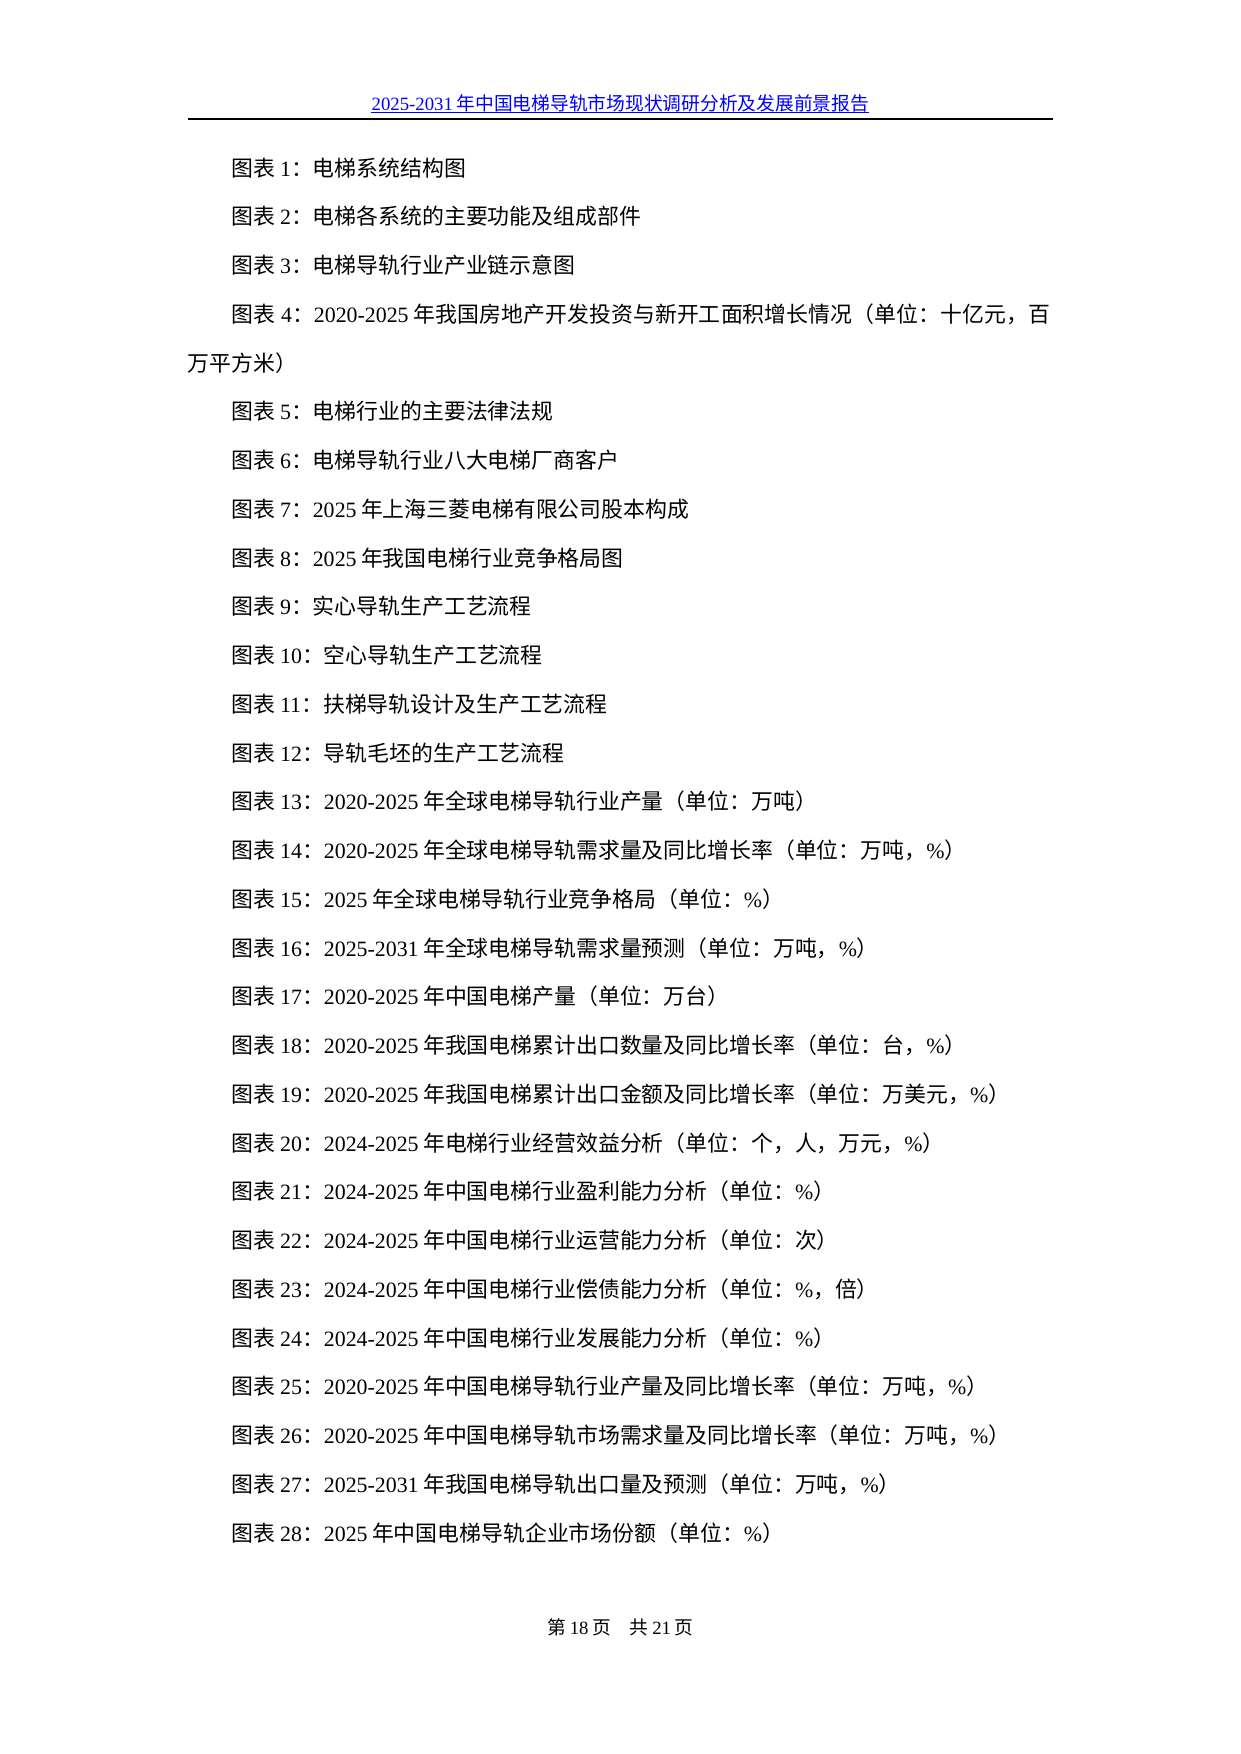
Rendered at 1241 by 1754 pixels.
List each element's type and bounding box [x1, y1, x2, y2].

text [187, 150, 1053, 1548]
